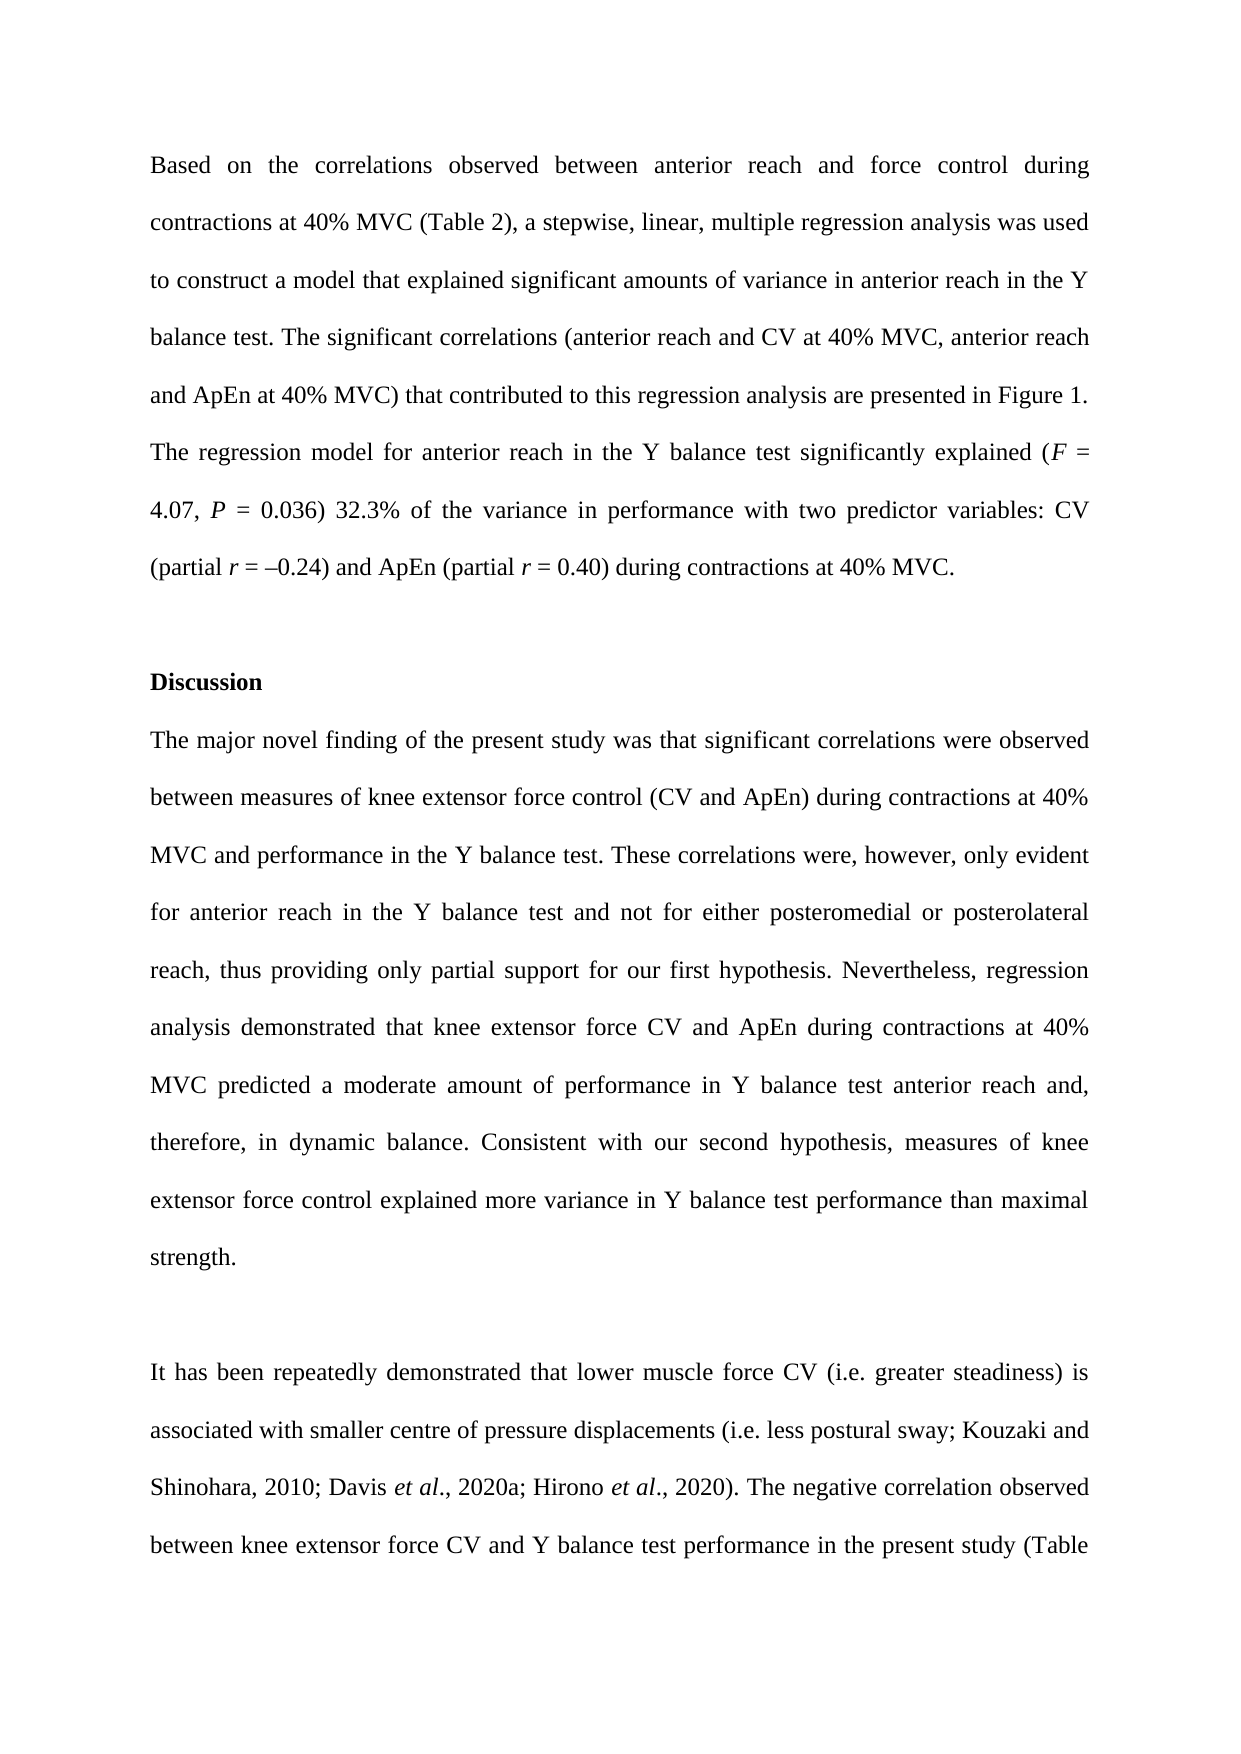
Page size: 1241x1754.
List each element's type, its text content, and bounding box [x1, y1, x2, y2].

text The major novel finding of the present study was that significant correlations were observed between measures of knee extensor force control (CV and ApEn) during contractions at 40% MVC and performance in the Y balance test. These correlations were, however, only evident for anterior reach in the Y balance test and not for either posteromedial or posterolateral reach, thus providing only partial support for our first hypothesis. Nevertheless, regression analysis demonstrated that knee extensor force CV and ApEn during contractions at 40% MVC predicted a moderate amount of performance in Y balance test anterior reach and, therefore, in dynamic balance. Consistent with our second hypothesis, measures of knee extensor force control explained more variance in Y balance test performance than maximal strength. [150, 725, 1090, 1271]
text Discussion [150, 667, 1090, 696]
text Based on the correlations observed between anterior reach and force control during contractions at 40% MVC (Table 2), a stepwise, linear, multiple regression analysis was used to construct a model that explained significant amounts of variance in anterior reach in the Y balance test. The significant correlations (anterior reach and CV at 40% MVC, anterior reach and ApEn at 40% MVC) that contributed to this regression analysis are presented in Figure 1. The regression model for anterior reach in the Y balance test significantly explained (F = 4.07, P = 0.036) 32.3% of the variance in performance with two predictor variables: CV (partial r = –0.24) and ApEn (partial r = 0.40) during contractions at 40% MVC. [150, 150, 1090, 581]
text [150, 1357, 1090, 1559]
